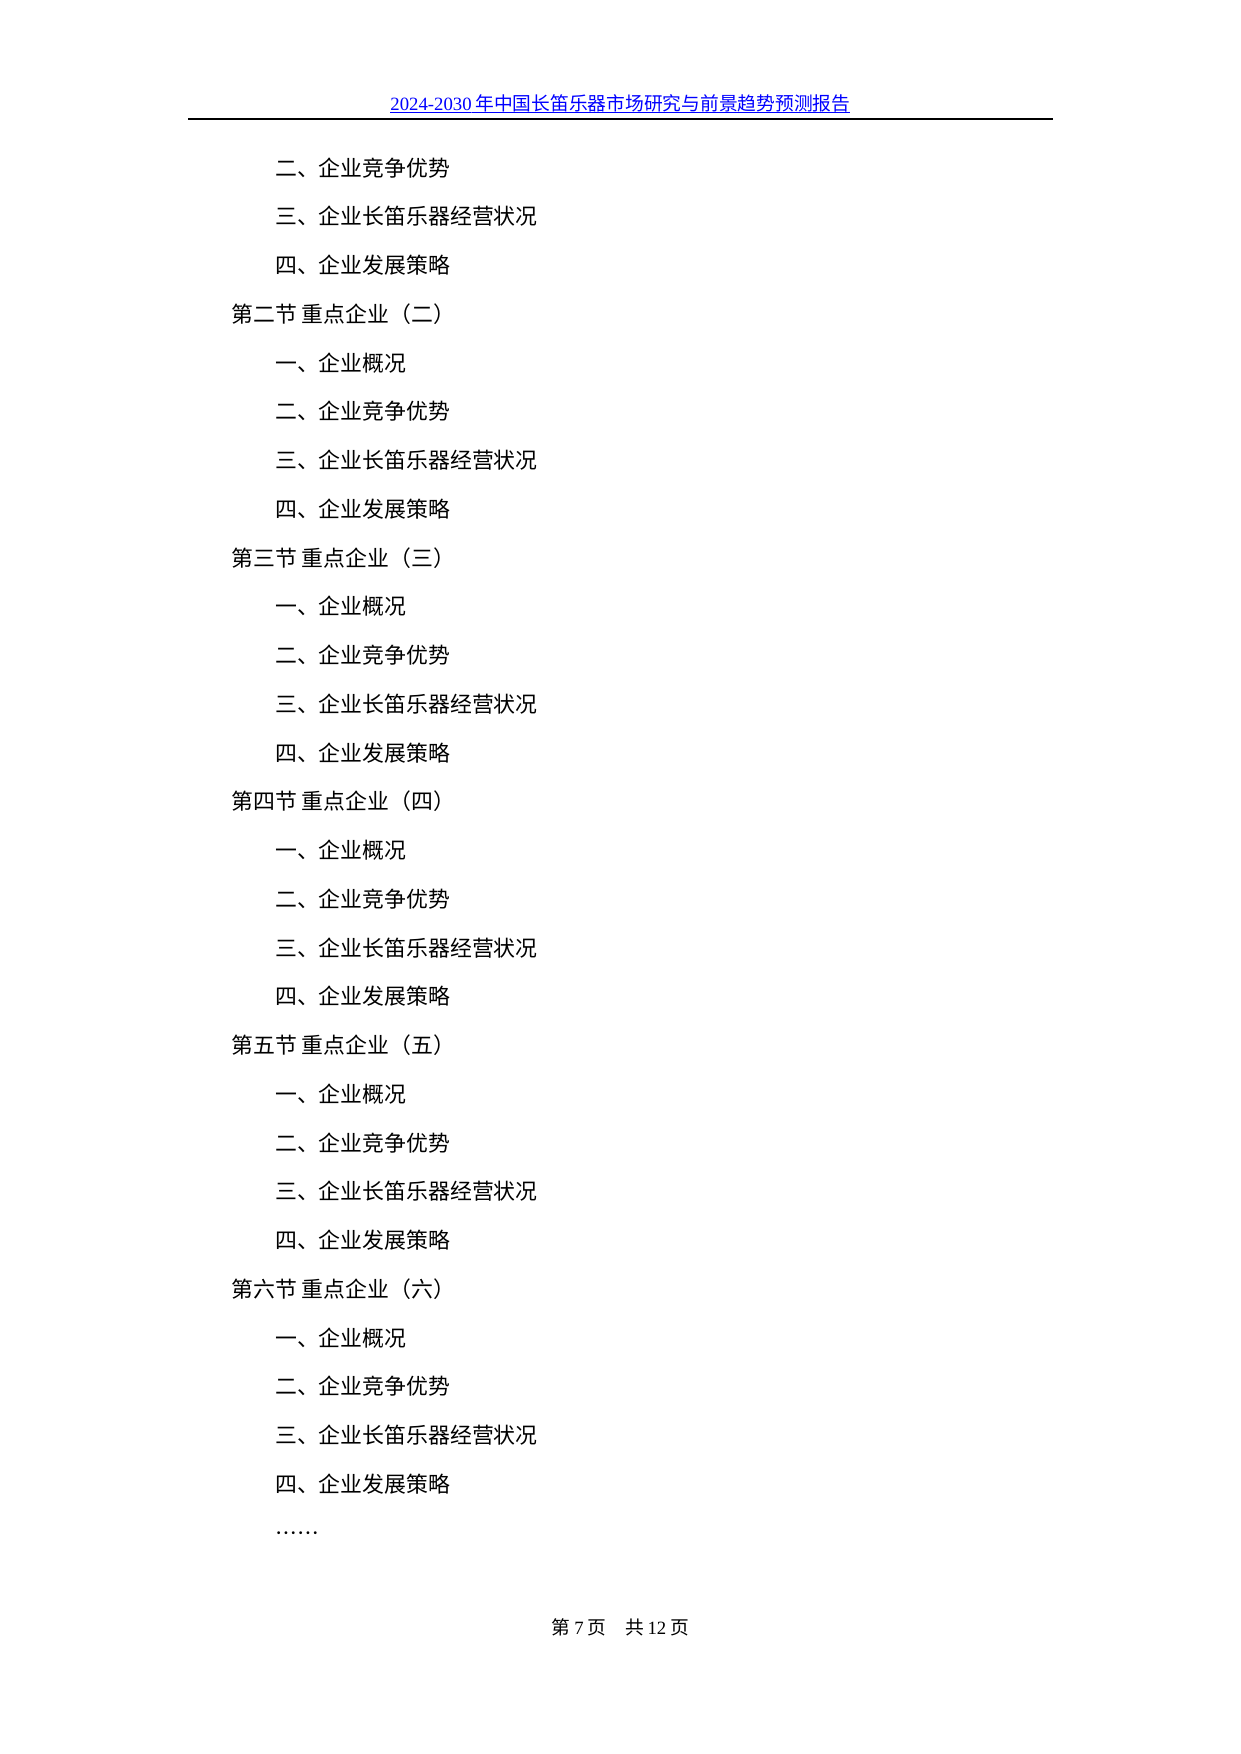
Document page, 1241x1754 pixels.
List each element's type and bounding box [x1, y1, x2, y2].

text [187, 150, 1053, 1548]
